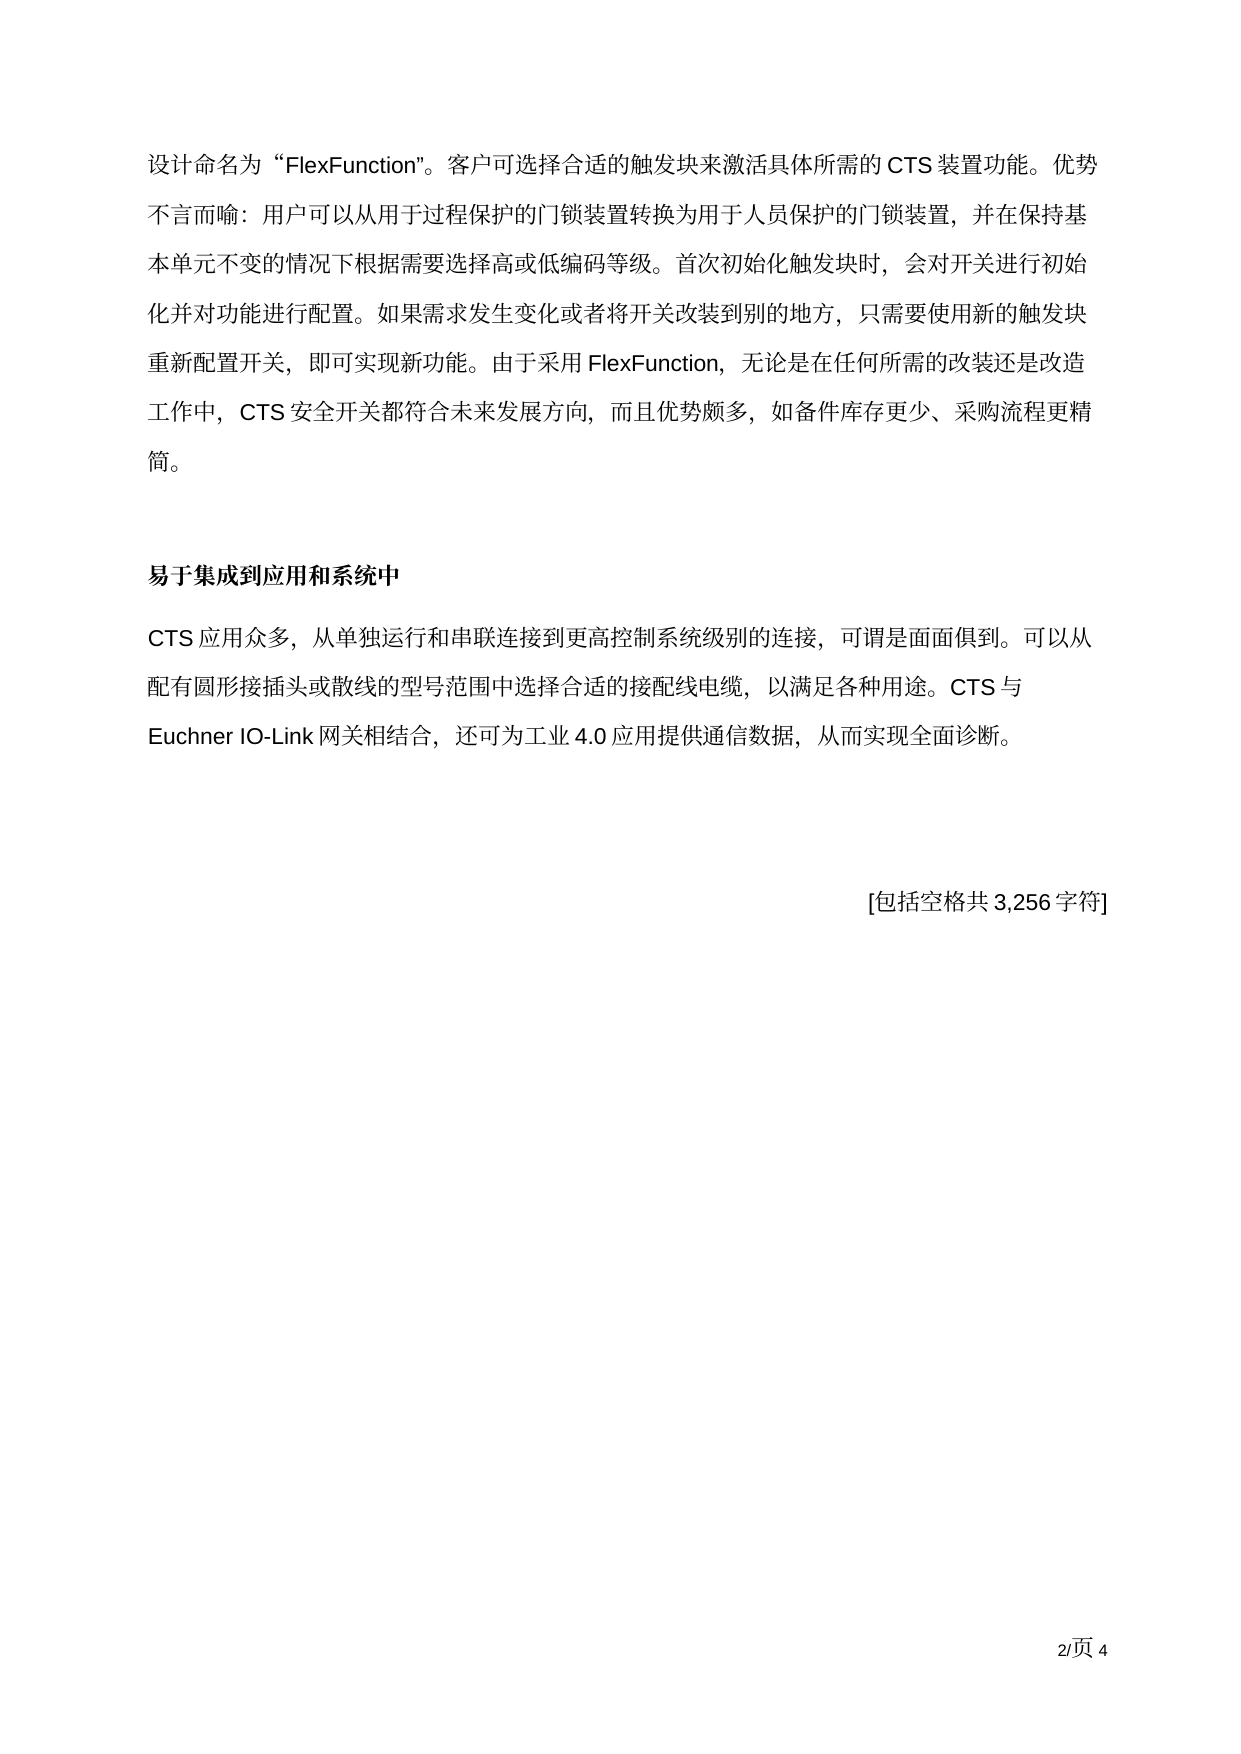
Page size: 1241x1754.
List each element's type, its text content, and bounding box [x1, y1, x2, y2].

text CTS应用众多，从单独运行和串联连接到更高控制系统级别的连接，可谓是面面俱到。可以从配有圆形接插头或散线的型号范围中选择合适的接配线电缆，以满足各种用途。CTS与Euchner IO-Link网关相结合，还可为工业4.0应用提供通信数据，从而实现全面诊断。 [148, 619, 1107, 751]
text [包括空格共3,256字符] [148, 884, 1107, 917]
text 易于集成到应用和系统中 [148, 558, 1107, 591]
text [148, 148, 1107, 477]
